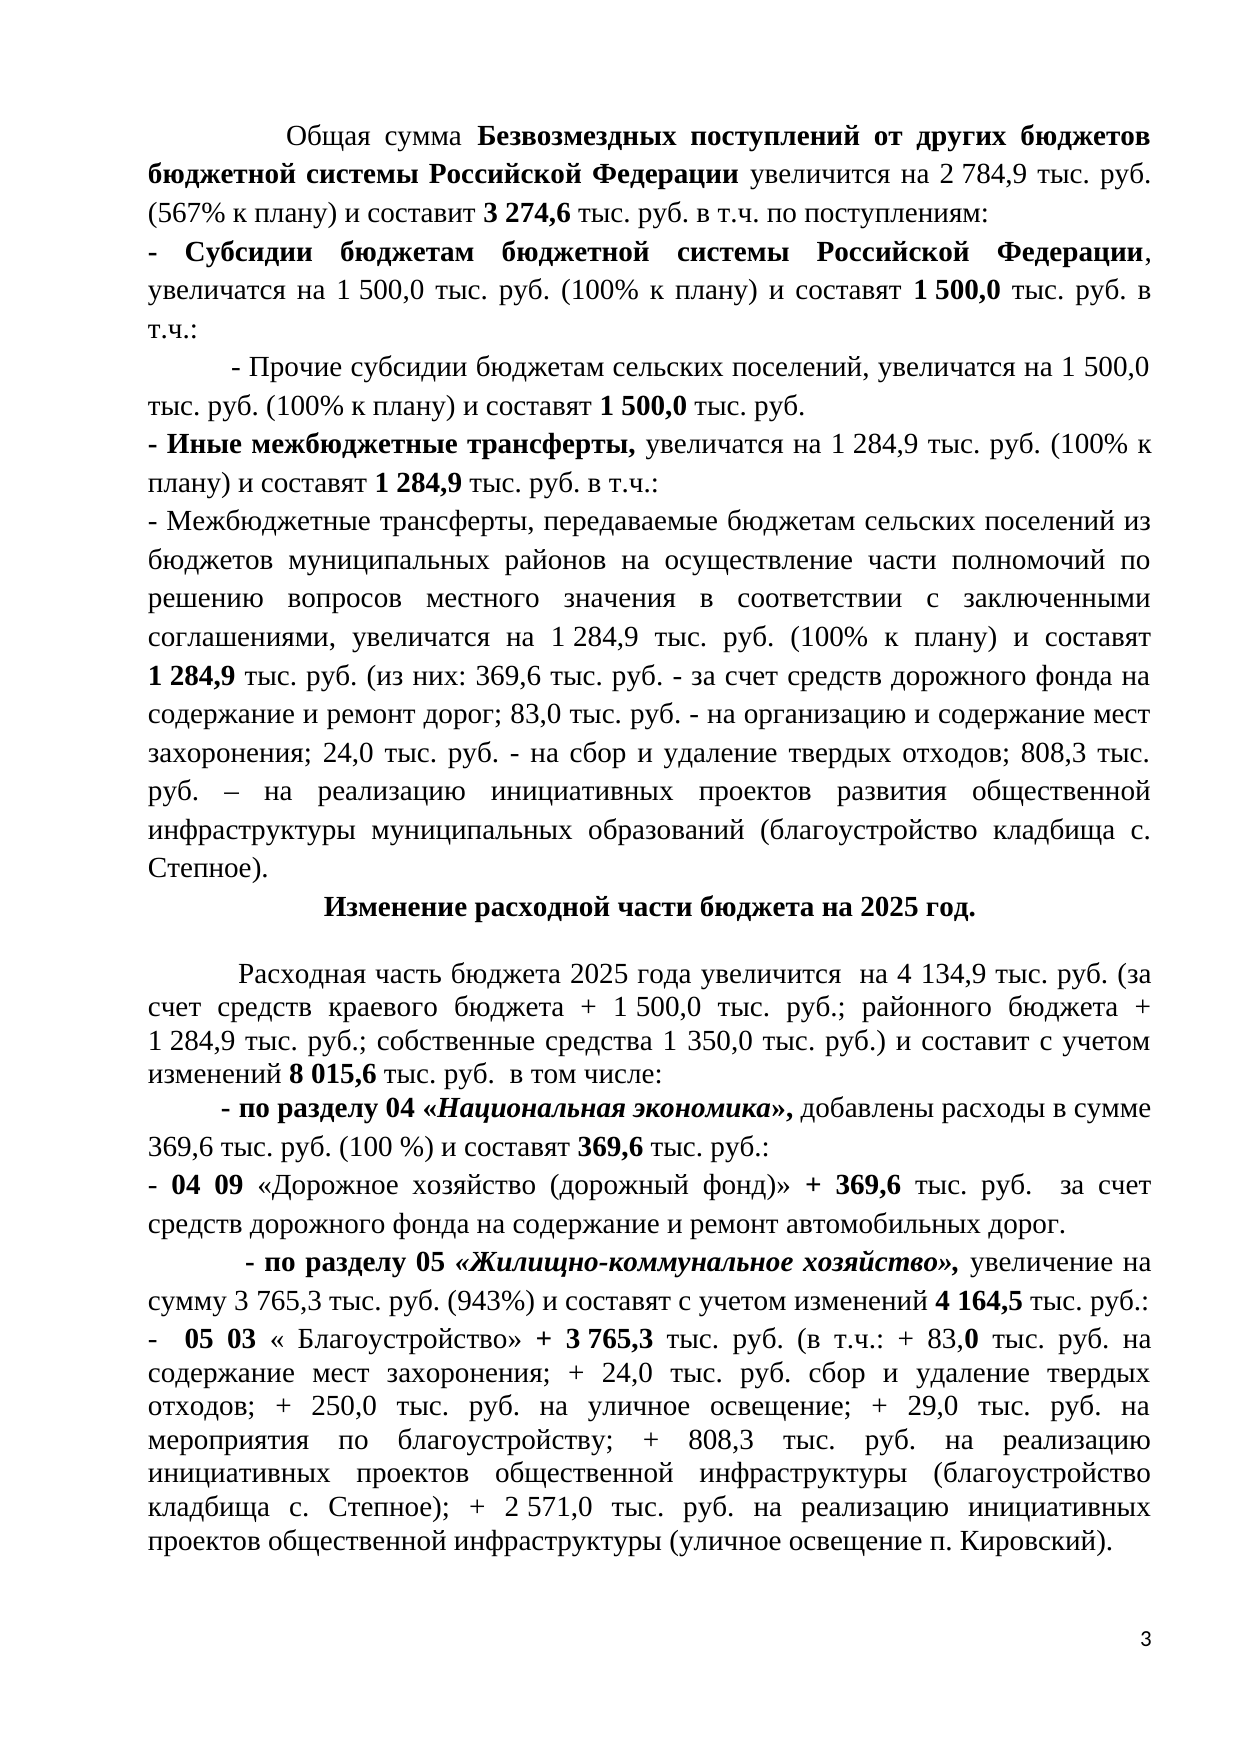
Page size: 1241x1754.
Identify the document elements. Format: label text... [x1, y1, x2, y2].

text - по разделу 04 «Национальная экономика», добавлены расходы в сумме 369,6 тыс. руб. (100 %) и составят 369,6 тыс. руб.: [148, 1090, 1152, 1162]
text Изменение расходной части бюджета на 2025 год. [148, 889, 1152, 922]
text - Прочие субсидии бюджетам сельских поселений, увеличатся на 1 500,0 тыс. руб. (100% к плану) и составят 1 500,0 тыс. руб. [148, 349, 1152, 421]
text - по разделу 05 «Жилищно-коммунальное хозяйство», увеличение на сумму 3 765,3 тыс. руб. (943%) и составят с учетом изменений 4 164,5 тыс. руб.: [148, 1244, 1152, 1316]
text - 05 03 « Благоустройство» + 3 765,3 тыс. руб. (в т.ч.: + 83,0 тыс. руб. на содержание мест захоронения; + 24,0 тыс. руб. сбор и удаление твердых отходов; + 250,0 тыс. руб. на уличное освещение; + 29,0 тыс. руб. на мероприятия по благоустройству; + 808,3 тыс. руб. на реализацию инициативных проектов общественной инфраструктуры (благоустройство кладбища с. Степное); + 2 571,0 тыс. руб. на реализацию инициативных проектов общественной инфраструктуры (уличное освещение п. Кировский). [148, 1321, 1152, 1556]
text Общая сумма Безвозмездных поступлений от других бюджетов бюджетной системы Российской Федерации увеличится на 2 784,9 тыс. руб. (567% к плану) и составит 3 274,6 тыс. руб. в т.ч. по поступлениям: [148, 118, 1152, 229]
text - Иные межбюджетные трансферты, увеличатся на 1 284,9 тыс. руб. (100% к плану) и составят 1 284,9 тыс. руб. в т.ч.: [148, 426, 1152, 498]
text Расходная часть бюджета 2025 года увеличится на 4 134,9 тыс. руб. (за счет средств краевого бюджета + 1 500,0 тыс. руб.; районного бюджета + 1 284,9 тыс. руб.; собственные средства 1 350,0 тыс. руб.) и составит с учетом изменений 8 015,6 тыс. руб. в том числе: [148, 956, 1152, 1090]
text - Субсидии бюджетам бюджетной системы Российской Федерации, увеличатся на 1 500,0 тыс. руб. (100% к плану) и составят 1 500,0 тыс. руб. в т.ч.: [148, 234, 1152, 344]
text - Межбюджетные трансферты, передаваемые бюджетам сельских поселений из бюджетов муниципальных районов на осуществление части полномочий по решению вопросов местного значения в соответствии с заключенными соглашениями, увеличатся на 1 284,9 тыс. руб. (100% к плану) и составят 1 284,9 тыс. руб. (из них: 369,6 тыс. руб. - за счет средств дорожного фонда на содержание и ремонт дорог; 83,0 тыс. руб. - на организацию и содержание мест захоронения; 24,0 тыс. руб. - на сбор и удаление твердых отходов; 808,3 тыс. руб. – на реализацию инициативных проектов развития общественной инфраструктуры муниципальных образований (благоустройство кладбища с. Степное). [148, 503, 1152, 884]
text - 04 09 «Дорожное хозяйство (дорожный фонд)» + 369,6 тыс. руб. за счет средств дорожного фонда на содержание и ремонт автомобильных дорог. [148, 1167, 1152, 1239]
